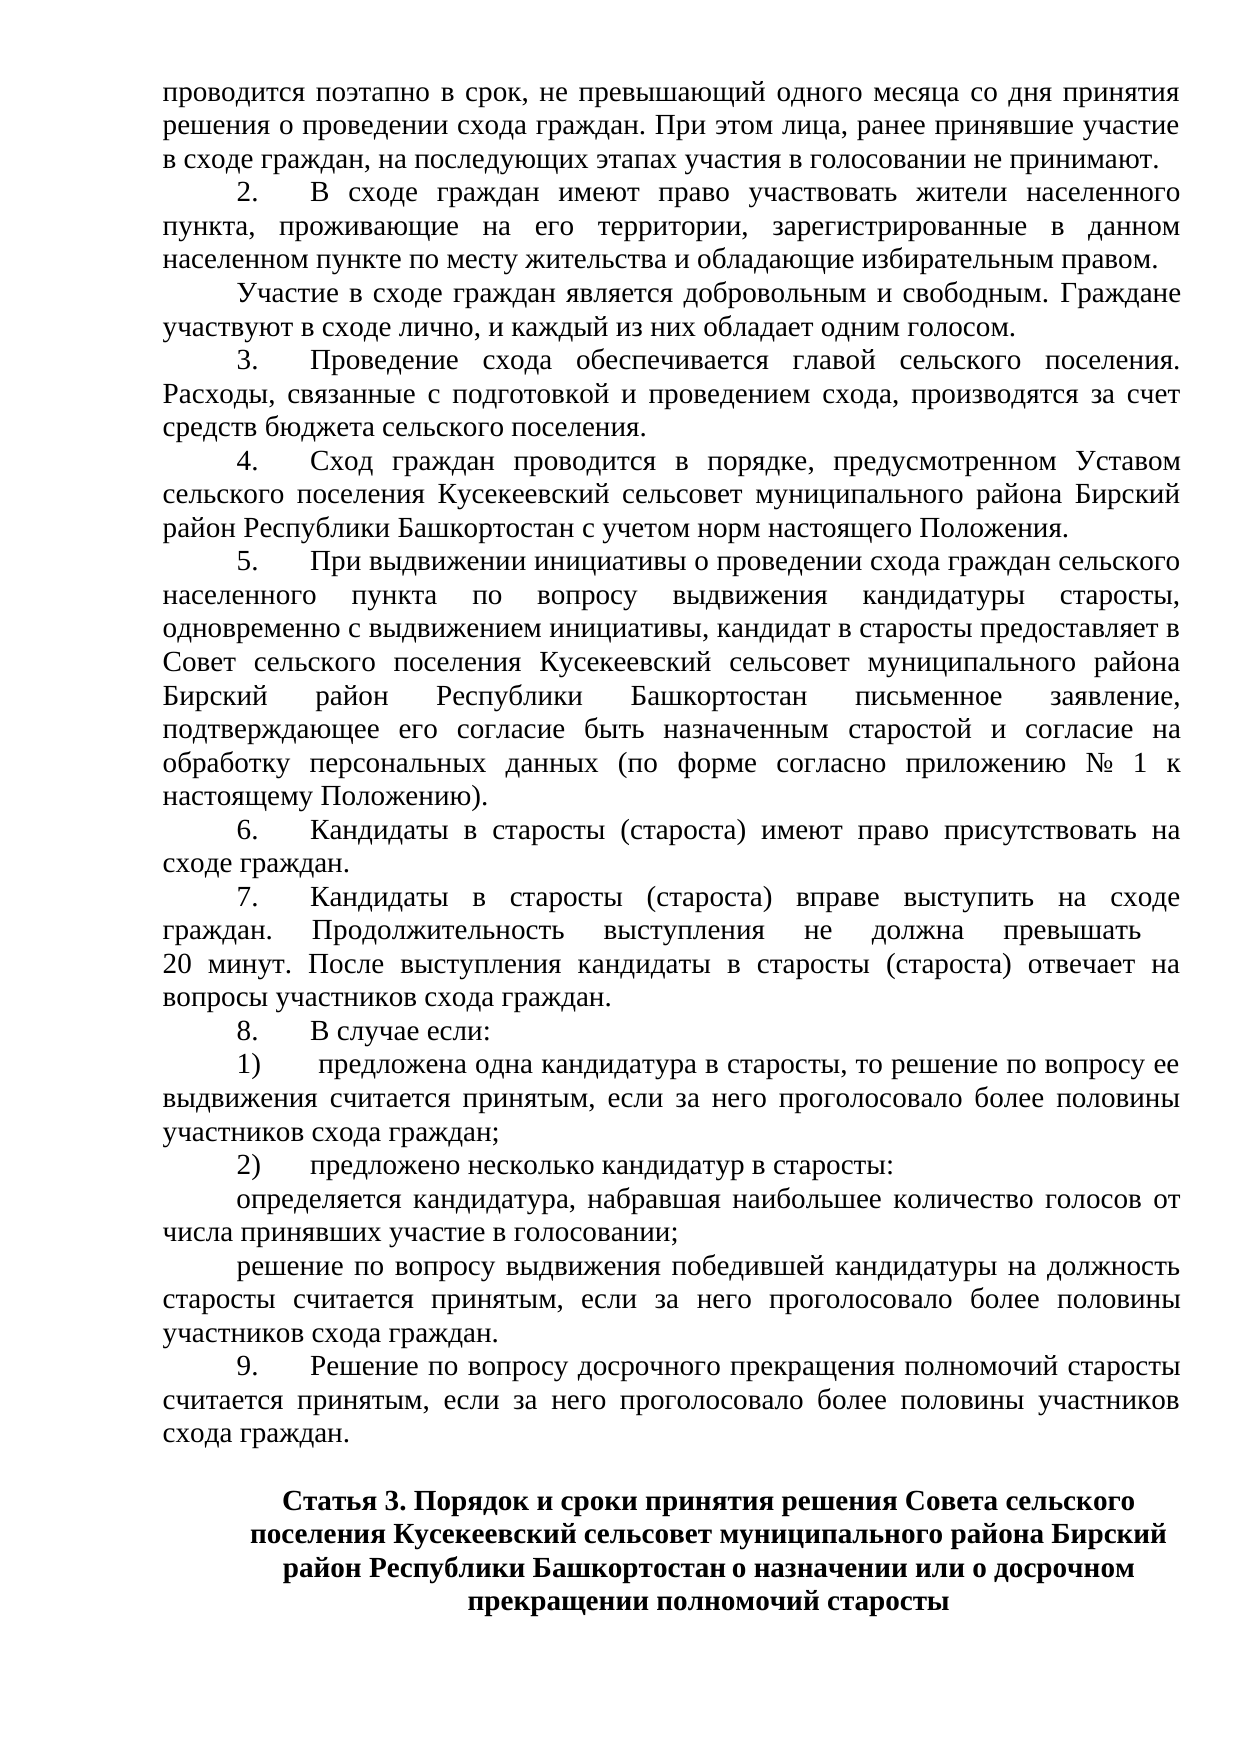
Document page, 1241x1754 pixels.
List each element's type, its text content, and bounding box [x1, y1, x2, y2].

list Сход граждан проводится в порядке, предусмотренном Уставом сельского поселения Кусекеевский сельсовет муниципального района Бирский район Республики Башкортостан с учетом норм настоящего Положения. [162, 443, 1181, 543]
list Проведение схода обеспечивается главой сельского поселения. Расходы, связанные с подготовкой и проведением схода, производятся за счет средств бюджета сельского поселения. [162, 342, 1181, 443]
text решение по вопросу выдвижения победившей кандидатуры на должность старосты считается принятым, если за него проголосовало более половины участников схода граждан. [162, 1248, 1181, 1348]
list В сходе граждан имеют право участвовать жители населенного пункта, проживающие на его территории, зарегистрированные в данном населенном пункте по месту жительства и обладающие избирательным правом. [162, 174, 1181, 275]
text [162, 74, 1181, 174]
list Кандидаты в старосты (староста) вправе выступить на сходе граждан. Продолжительность выступления не должна превышать 20 минут. После выступления кандидаты в старосты (староста) отвечает на вопросы участников схода граждан. [162, 879, 1181, 1013]
list При выдвижении инициативы о проведении схода граждан сельского населенного пункта по вопросу выдвижения кандидатуры старосты, одновременно с выдвижением инициативы, кандидат в старосты предоставляет в Совет сельского поселения Кусекеевский сельсовет муниципального района Бирский район Республики Башкортостан письменное заявление, подтверждающее его согласие быть назначенным старостой и согласие на обработку персональных данных (по форме согласно приложению № 1 к настоящему Положению). [162, 543, 1181, 812]
list Решение по вопросу досрочного прекращения полномочий старосты считается принятым, если за него проголосовало более половины участников схода граждан. [162, 1348, 1181, 1449]
list Кандидаты в старосты (староста) имеют право присутствовать на сходе граждан. [162, 812, 1181, 879]
list В случае если: [162, 1013, 1181, 1047]
list предложено несколько кандидатур в старосты: [162, 1147, 1181, 1181]
text Участие в сходе граждан является добровольным и свободным. Граждане участвуют в сходе лично, и каждый из них обладает одним голосом. [162, 275, 1181, 342]
list предложена одна кандидатура в старосты, то решение по вопросу ее выдвижения считается принятым, если за него проголосовало более половины участников схода граждан; [162, 1047, 1181, 1147]
text определяется кандидатура, набравшая наибольшее количество голосов от числа принявших участие в голосовании; [162, 1181, 1181, 1248]
text Статья 3. Порядок и сроки принятия решения Совета сельского поселения Кусекеевский сельсовет муниципального района Бирский район Республики Башкортостан о назначении или о досрочном прекращении полномочий старосты [236, 1483, 1181, 1617]
